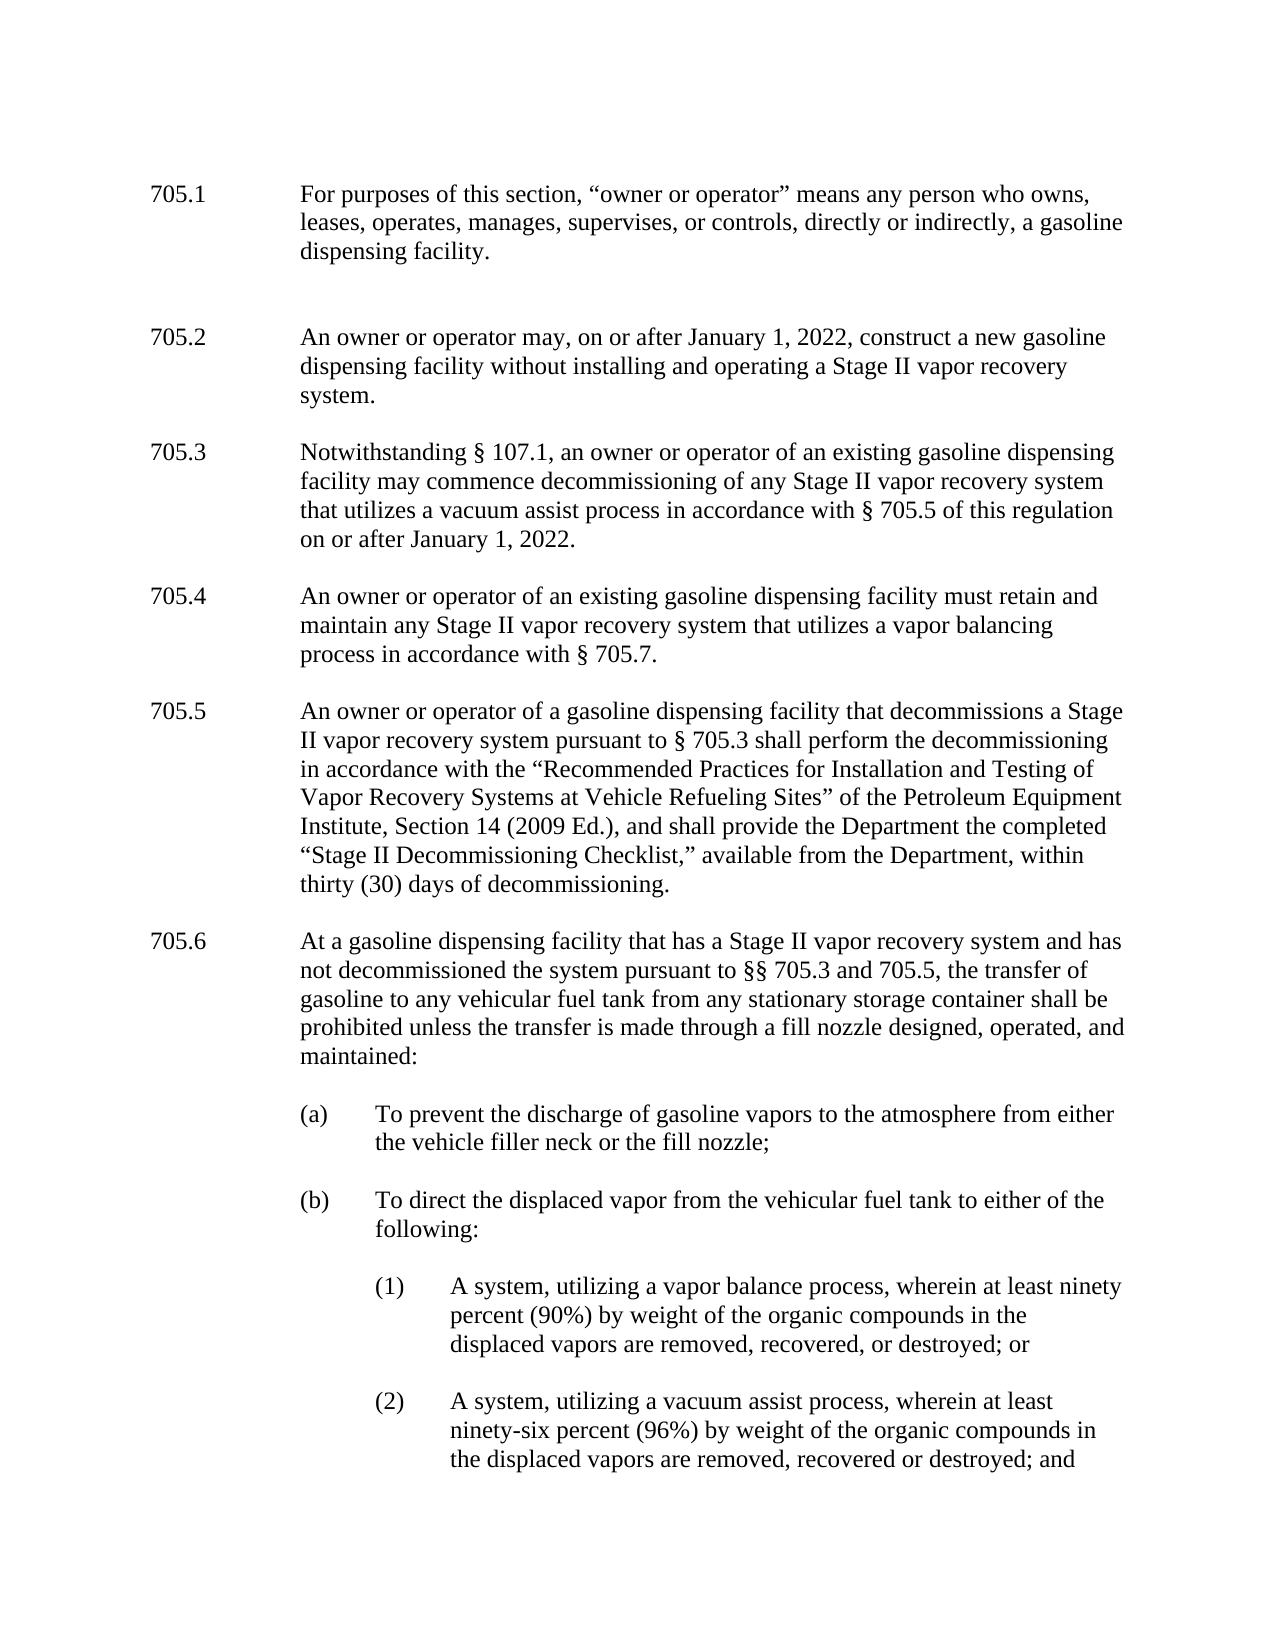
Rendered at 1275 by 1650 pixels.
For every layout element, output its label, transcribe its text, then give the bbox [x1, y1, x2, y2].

text 705.3 Notwithstanding § 107.1, an owner or operator of an existing gasoline dispensing facility may commence decommissioning of any Stage II vapor recovery system that utilizes a vacuum assist process in accordance with § 705.5 of this regulation on or after January 1, 2022. [150, 437, 1125, 552]
text 705.5 An owner or operator of a gasoline dispensing facility that decommissions a Stage II vapor recovery system pursuant to § 705.3 shall perform the decommissioning in accordance with the “Recommended Practices for Installation and Testing of Vapor Recovery Systems at Vehicle Refueling Sites” of the Petroleum Equipment Institute, Section 14 (2009 Ed.), and shall provide the Department the completed “Stage II Decommissioning Checklist,” available from the Department, within thirty (30) days of decommissioning. [150, 696, 1125, 897]
text (1) A system, utilizing a vapor balance process, wherein at least ninety percent (90%) by weight of the organic compounds in the displaced vapors are removed, recovered, or destroyed; or [375, 1271, 1125, 1357]
text 705.6 At a gasoline dispensing facility that has a Stage II vapor recovery system and has not decommissioned the system pursuant to §§ 705.3 and 705.5, the transfer of gasoline to any vehicular fuel tank from any stationary storage container shall be prohibited unless the transfer is made through a fill nozzle designed, operated, and maintained: [150, 926, 1125, 1070]
text (b) To direct the displaced vapor from the vehicular fuel tank to either of the following: [300, 1185, 1125, 1242]
text (a) To prevent the discharge of gasoline vapors to the atmosphere from either the vehicle filler neck or the fill nozzle; [300, 1099, 1125, 1156]
text 705.4 An owner or operator of an existing gasoline dispensing facility must retain and maintain any Stage II vapor recovery system that utilizes a vapor balancing process in accordance with § 705.7. [150, 581, 1125, 667]
text 705.1 For purposes of this section, “owner or operator” means any person who owns, leases, operates, manages, supervises, or controls, directly or indirectly, a gasoline dispensing facility. [150, 179, 1125, 265]
text 705.2 An owner or operator may, on or after January 1, 2022, construct a new gasoline dispensing facility without installing and operating a Stage II vapor recovery system. [150, 322, 1125, 409]
text (2) A system, utilizing a vacuum assist process, wherein at least ninety-six percent (96%) by weight of the organic compounds in the displaced vapors are removed, recovered or destroyed; and [375, 1386, 1125, 1472]
